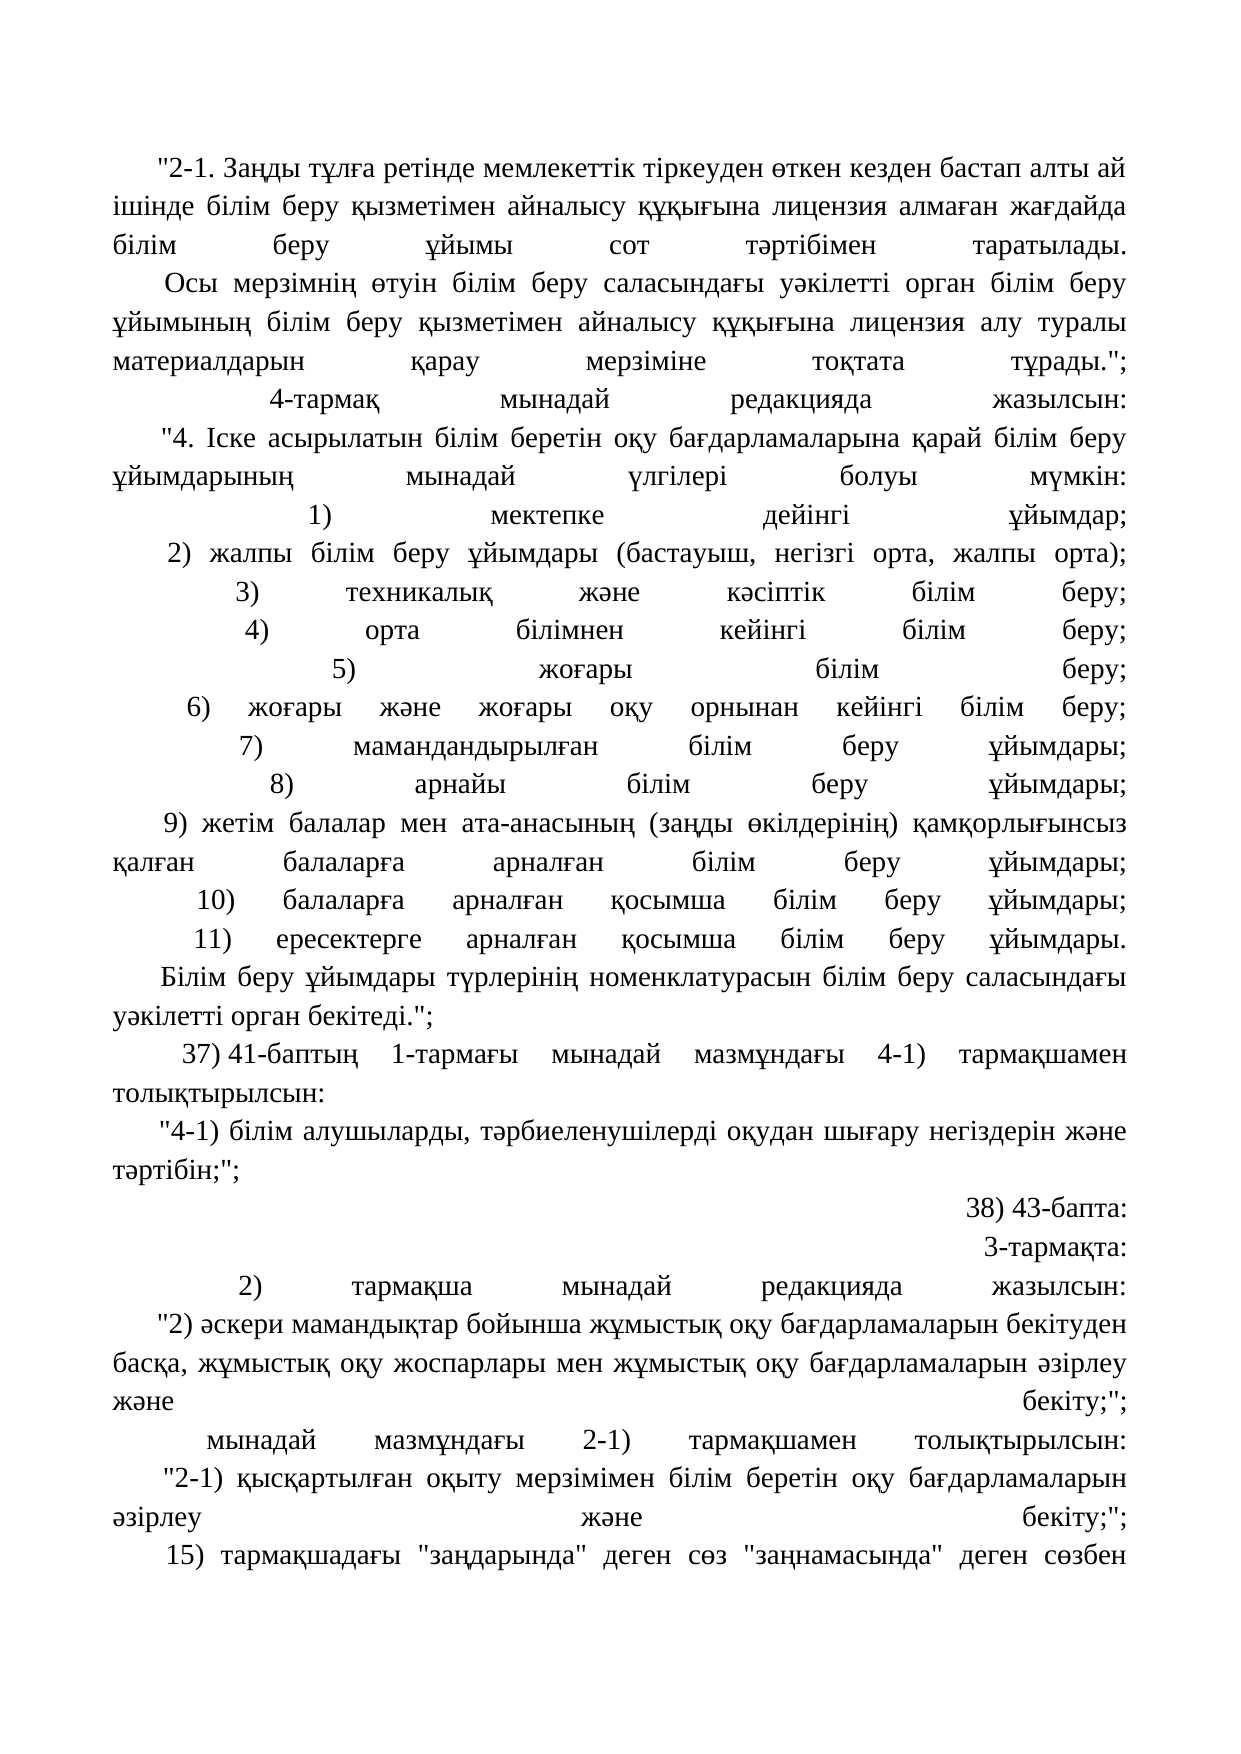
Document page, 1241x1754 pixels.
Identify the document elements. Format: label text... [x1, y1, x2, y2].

text 37) 41-баптың 1-тармағы мынадай мазмұндағы 4-1) тармақшамен толықтырылсын: "4-1) білім алушыларды, тәрбиеленушілерді оқудан шығару негіздерін және тәртібін;"; [112, 1036, 1128, 1186]
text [112, 1191, 1128, 1571]
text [112, 150, 1128, 1031]
